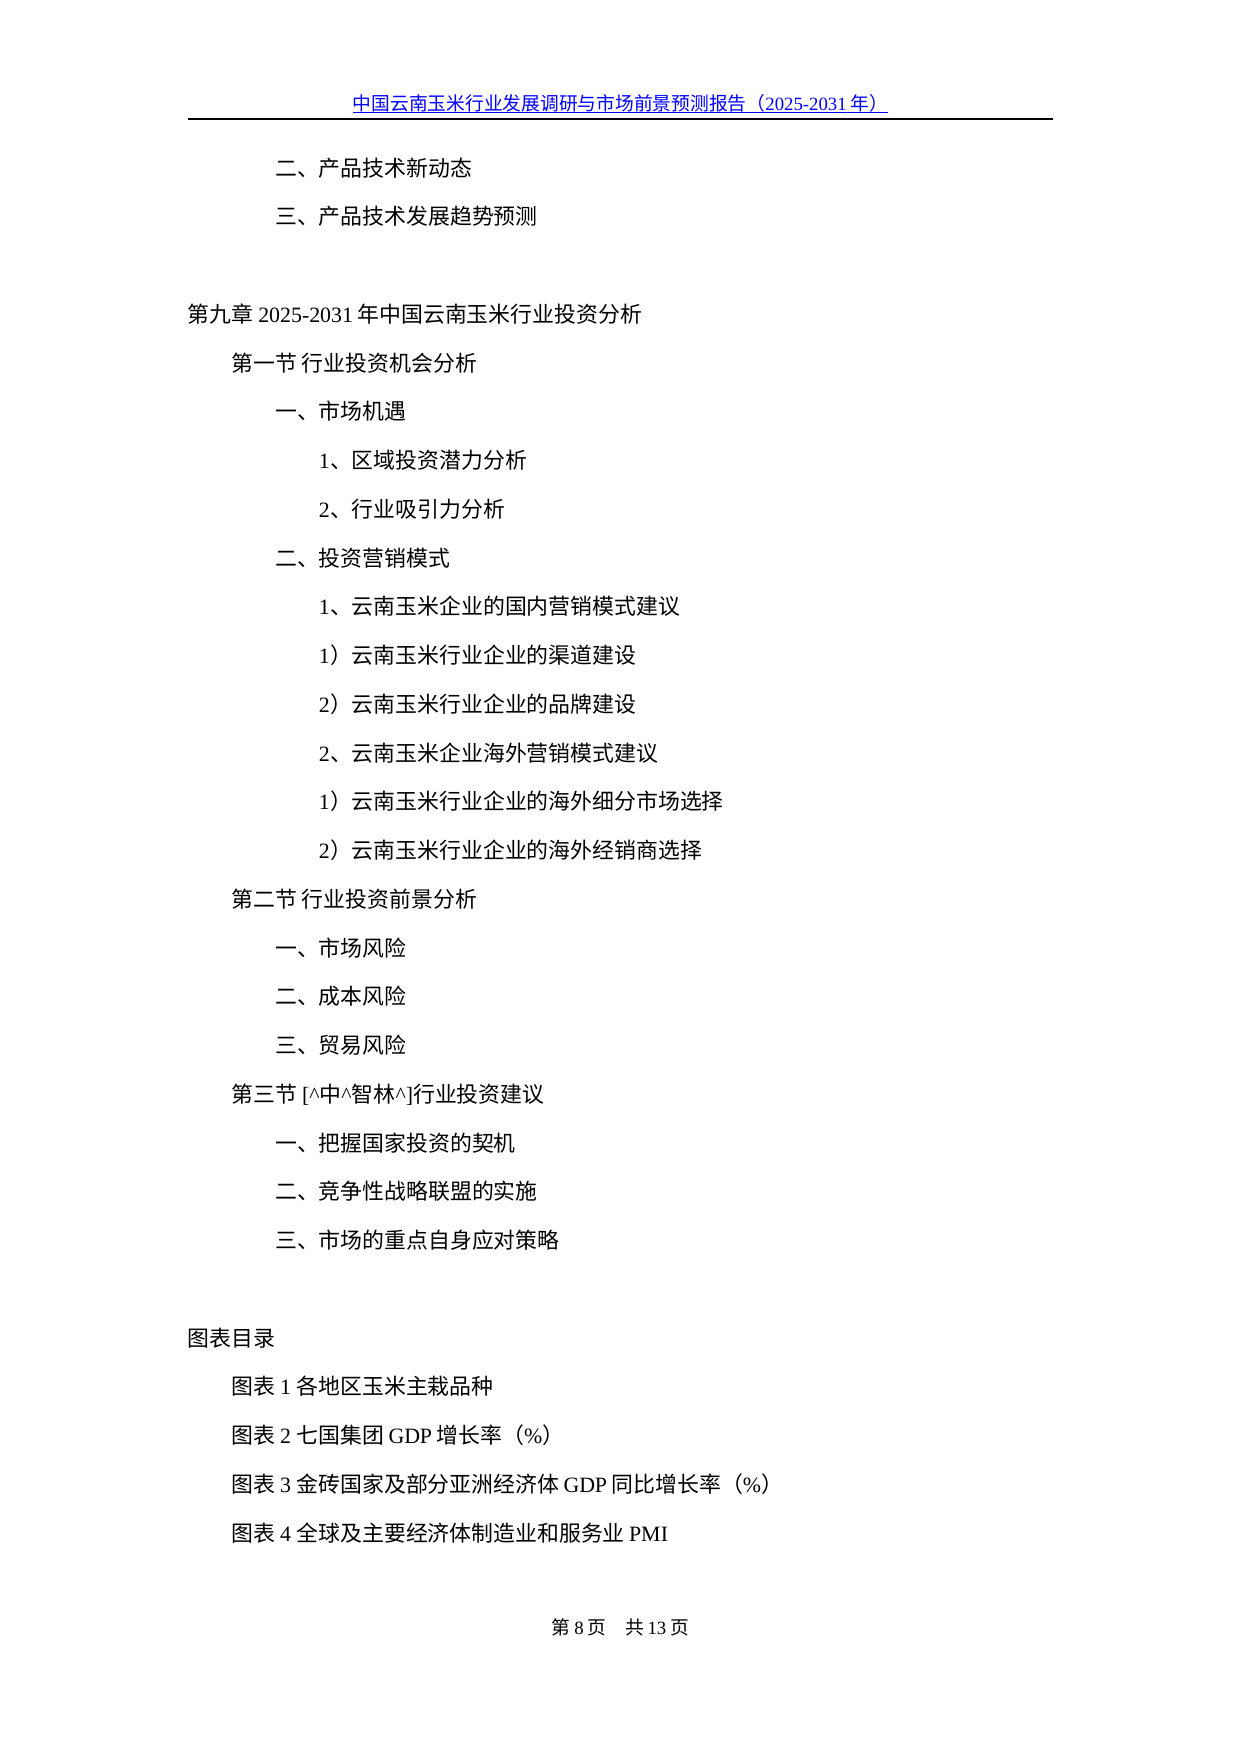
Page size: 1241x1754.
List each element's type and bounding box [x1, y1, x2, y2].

text [187, 150, 1053, 1548]
